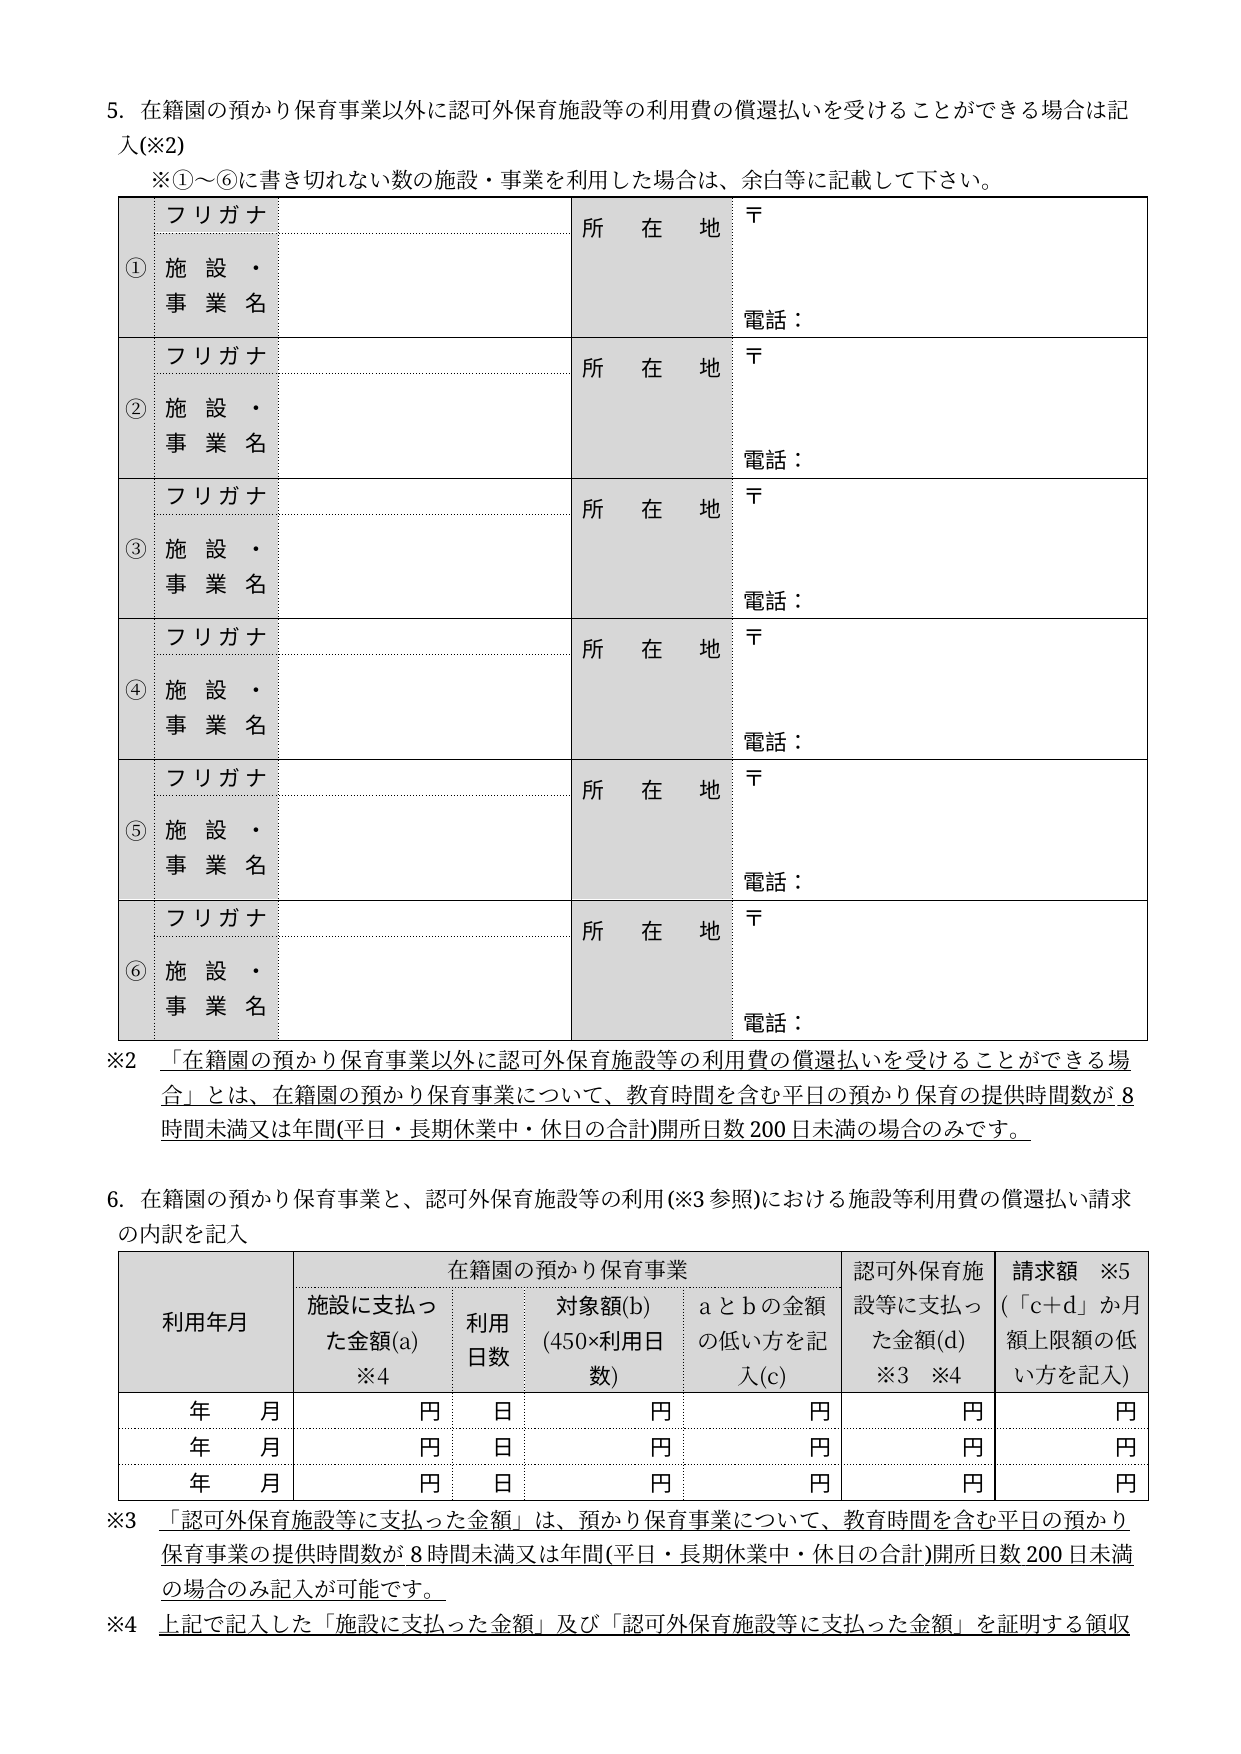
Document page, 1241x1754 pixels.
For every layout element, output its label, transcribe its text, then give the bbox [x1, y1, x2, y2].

table_cell [278, 795, 571, 899]
table_cell 〒 電話： [732, 901, 1147, 1040]
table_cell ② [119, 338, 154, 478]
table_header 請求額 ※5 (「c＋d」か月額上限額の低い方を記入) [996, 1252, 1148, 1392]
text ※3 「認可外保育施設等に支払った金額」は、預かり保育事業について、教育時間を含む平日の預かり保育事業の提供時間数が8時間未満又は年間(平日・長期休業中・休日の合計)開所日数200日未満の場合のみ記入が可能です。 [106, 1501, 1134, 1606]
table_cell [278, 901, 571, 936]
table_cell 日 [452, 1464, 524, 1500]
table_cell 施設・ 事業名 [154, 795, 278, 899]
table_cell 〒 電話： [732, 619, 1147, 759]
table_cell フリガナ [154, 901, 278, 936]
table_cell 円 [683, 1464, 841, 1500]
table_cell 円 [996, 1464, 1148, 1500]
table_cell 利用日数 [452, 1287, 524, 1392]
table_cell 日 [452, 1428, 524, 1464]
table_cell 円 [294, 1428, 452, 1464]
text 5．在籍園の預かり保育事業以外に認可外保育施設等の利用費の償還払いを受けることができる場合は記入(※2) [106, 92, 1134, 162]
table_cell 〒 電話： [732, 760, 1147, 899]
table_cell [278, 514, 571, 618]
table_header 利用年月 [119, 1252, 293, 1392]
table_cell 所在地 [572, 760, 732, 899]
table_cell 円 [996, 1428, 1148, 1464]
table_cell 円 [525, 1464, 683, 1500]
table_cell [278, 760, 571, 795]
table_cell 円 [525, 1428, 683, 1464]
table_cell フリガナ [154, 760, 278, 795]
table_cell 円 [294, 1393, 452, 1428]
table_cell [278, 654, 571, 759]
table_cell 円 [294, 1464, 452, 1500]
table_cell 施設に支払った金額(a) ※4 [294, 1287, 452, 1392]
table_cell 施設・ 事業名 [154, 936, 278, 1040]
text ※2 「在籍園の預かり保育事業以外に認可外保育施設等の利用費の償還払いを受けることができる場合」とは、在籍園の預かり保育事業について、教育時間を含む平日の預かり保育の提供時間数が8時間未満又は年間(平日・長期休業中・休日の合計)開所日数200日未満の場合のみです。 [106, 1041, 1134, 1146]
table_cell 〒 電話： [732, 479, 1147, 618]
table_cell 年 月 [119, 1393, 293, 1428]
table_cell 円 [842, 1428, 994, 1464]
table_header フリガナ [154, 198, 278, 232]
table_cell 日 [452, 1393, 524, 1428]
table_cell [278, 936, 571, 1040]
table_cell 円 [842, 1464, 994, 1500]
table_cell 対象額(b) (450×利用日数) [525, 1287, 683, 1392]
table_header 在籍園の預かり保育事業 [294, 1252, 841, 1287]
table_cell [278, 479, 571, 514]
table_cell フリガナ [154, 479, 278, 514]
table_header 所在地 [572, 198, 732, 337]
table_cell 施設・ 事業名 [154, 373, 278, 478]
table_cell 施設・ 事業名 [154, 654, 278, 759]
table_cell 施設・ 事業名 [154, 514, 278, 618]
text 6．在籍園の預かり保育事業と、認可外保育施設等の利用(※3参照)における施設等利用費の償還払い請求の内訳を記入 [106, 1181, 1134, 1251]
table_cell 円 [996, 1393, 1148, 1428]
table_cell 所在地 [572, 479, 732, 618]
table_cell ③ [119, 479, 154, 618]
table_header [278, 198, 571, 232]
table_cell aとbの金額の低い方を記入(c) [683, 1287, 841, 1392]
table_cell ④ [119, 619, 154, 759]
table_cell 年 月 [119, 1464, 293, 1500]
table_cell 年 月 [119, 1428, 293, 1464]
table_cell ⑥ [119, 901, 154, 1040]
table_cell フリガナ [154, 338, 278, 373]
table_cell ⑤ [119, 760, 154, 899]
table_cell 〒 電話： [732, 338, 1147, 478]
table_cell 円 [683, 1428, 841, 1464]
table_cell 所在地 [572, 619, 732, 759]
text ※①～⑥に書き切れない数の施設・事業を利用した場合は、余白等に記載して下さい。 [106, 162, 1134, 196]
table_cell 円 [842, 1393, 994, 1428]
table_header ① [119, 198, 154, 337]
table_cell [278, 233, 571, 337]
table_cell 所在地 [572, 901, 732, 1040]
table_cell 所在地 [572, 338, 732, 478]
table_cell 円 [683, 1393, 841, 1428]
table_cell [278, 373, 571, 478]
table_cell [278, 338, 571, 373]
table_cell 施設・ 事業名 [154, 233, 278, 337]
table_header 認可外保育施設等に支払った金額(d) ※3 ※4 [842, 1252, 994, 1392]
table_header 〒 電話： [732, 198, 1147, 337]
table_cell [278, 619, 571, 654]
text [106, 1606, 1134, 1641]
table_cell 円 [525, 1393, 683, 1428]
table_cell フリガナ [154, 619, 278, 654]
